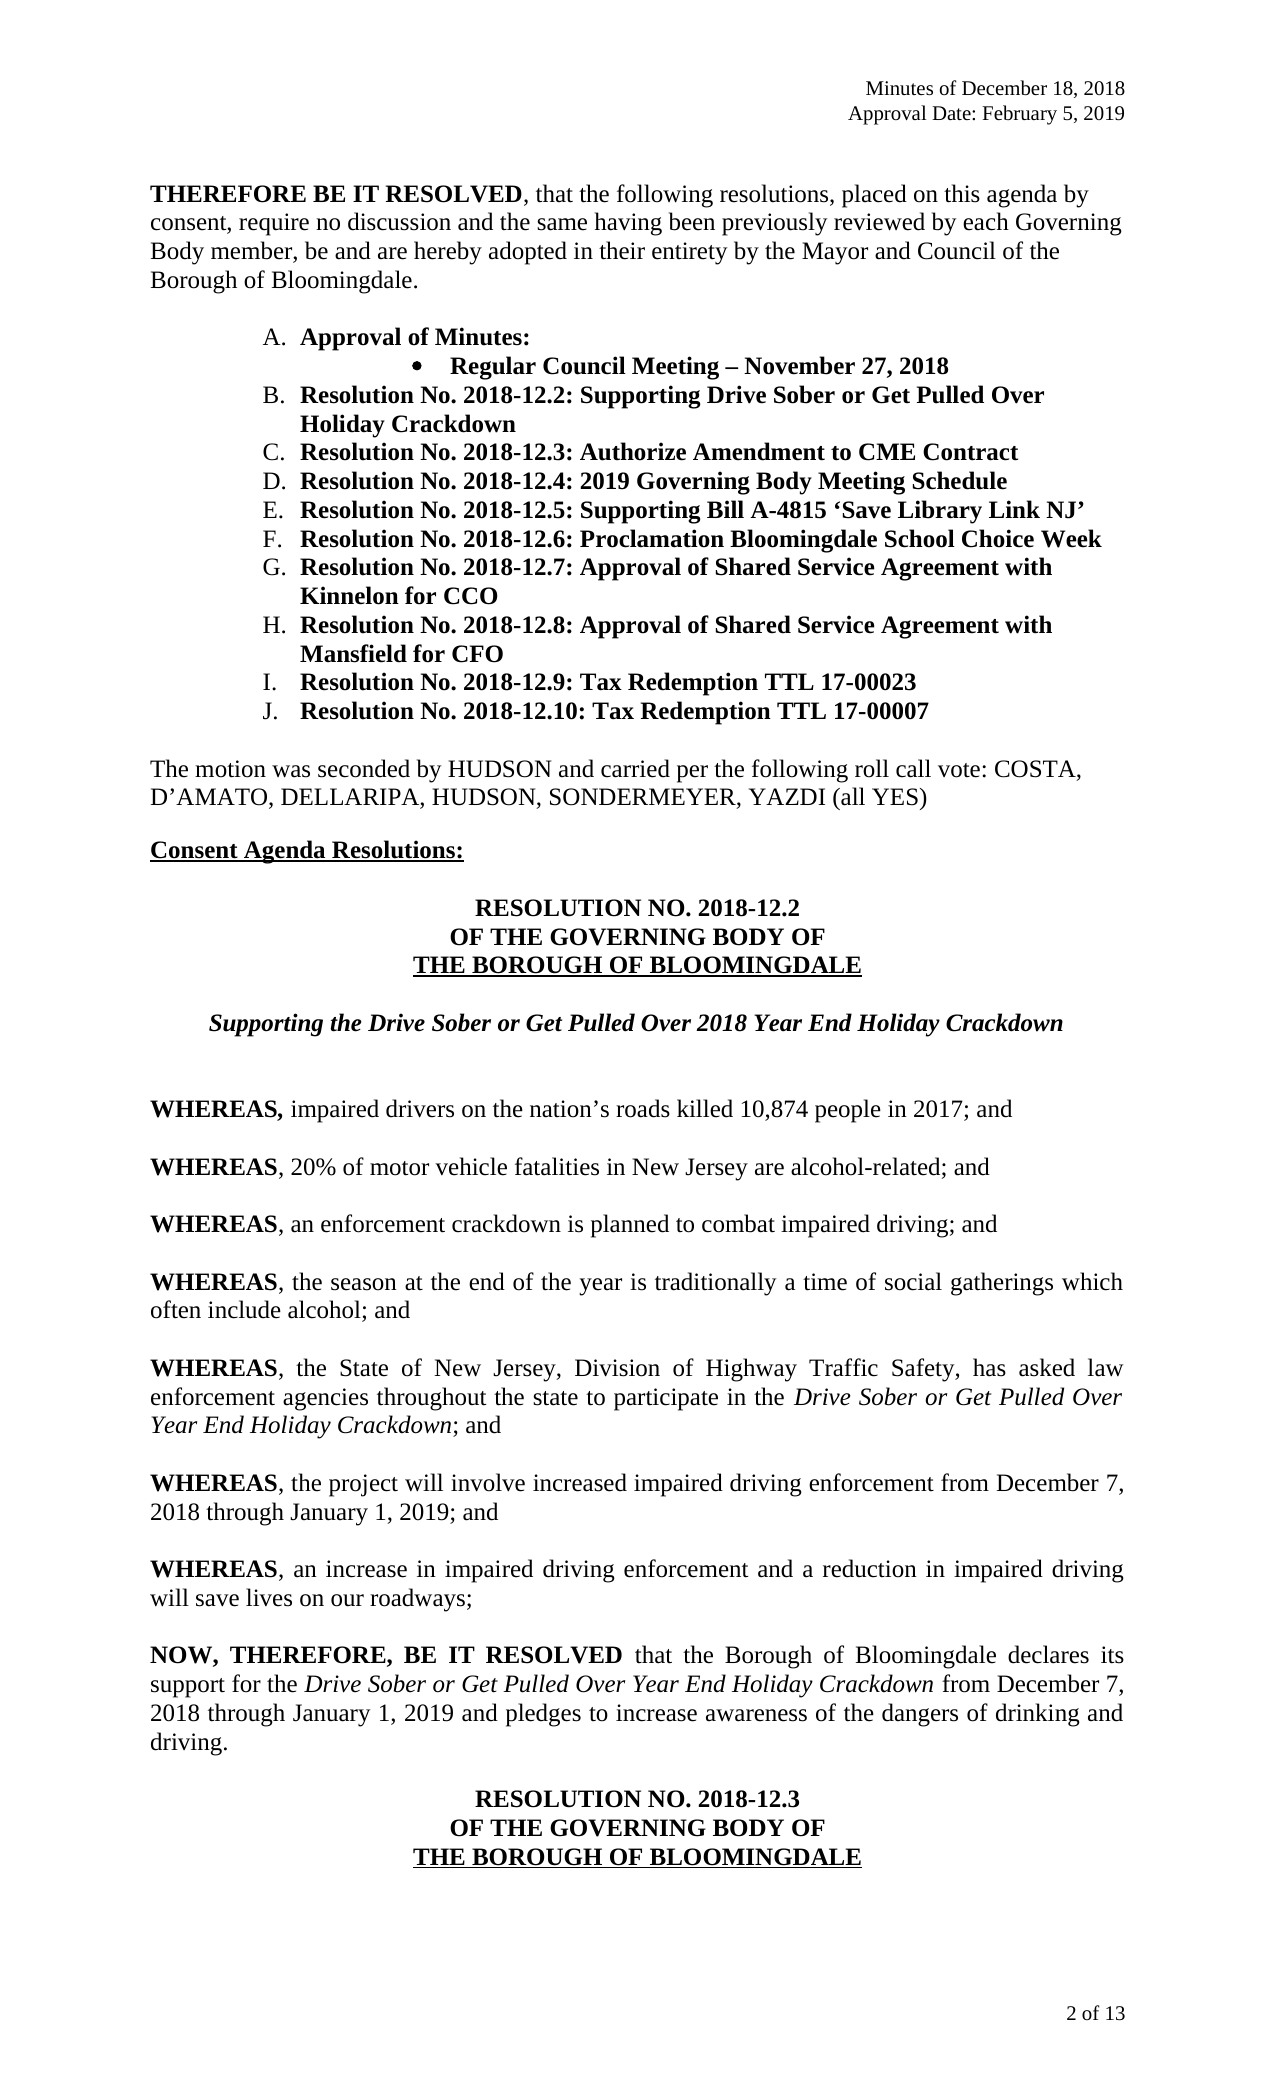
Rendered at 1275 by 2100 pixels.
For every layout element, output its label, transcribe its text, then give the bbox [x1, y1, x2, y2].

list Resolution No. 2018-12.10: Tax Redemption TTL 17-00007 [262, 696, 1125, 725]
list Resolution No. 2018-12.2: Supporting Drive Sober or Get Pulled Over Holiday Crackdown [262, 380, 1125, 437]
text The motion was seconded by HUDSON and carried per the following roll call vote: COSTA, D’AMATO, DELLARIPA, HUDSON, SONDERMEYER, YAZDI (all YES) [150, 754, 1125, 835]
text OF THE GOVERNING BODY OF [150, 922, 1125, 950]
text Consent Agenda Resolutions: [150, 835, 1125, 864]
text WHEREAS, the season at the end of the year is traditionally a time of social gatherings which often include alcohol; and [150, 1267, 1125, 1324]
list Resolution No. 2018-12.4: 2019 Governing Body Meeting Schedule [262, 466, 1125, 495]
text WHEREAS, an increase in impaired driving enforcement and a reduction in impaired driving will save lives on our roadways; [150, 1554, 1125, 1612]
list Resolution No. 2018-12.6: Proclamation Bloomingdale School Choice Week [262, 524, 1125, 552]
text WHEREAS, impaired drivers on the nation’s roads killed 10,874 people in 2017; and [150, 1094, 1125, 1123]
list Regular Council Meeting – November 27, 2018 [412, 351, 1125, 380]
text WHEREAS, the project will involve increased impaired driving enforcement from December 7, 2018 through January 1, 2019; and [150, 1468, 1125, 1525]
text WHEREAS, the State of New Jersey, Division of Highway Traffic Safety, has asked law enforcement agencies throughout the state to participate in the Drive Sober or Get Pulled Over Year End Holiday Crackdown; and [150, 1353, 1125, 1439]
text RESOLUTION NO. 2018-12.2 [150, 893, 1125, 922]
text NOW, THEREFORE, BE IT RESOLVED that the Borough of Bloomingdale declares its support for the Drive Sober or Get Pulled Over Year End Holiday Crackdown from December 7, 2018 through January 1, 2019 and pledges to increase awareness of the dangers of drinking and driving. [150, 1640, 1125, 1755]
list Resolution No. 2018-12.8: Approval of Shared Service Agreement with Mansfield for CFO [262, 610, 1125, 667]
text THE BOROUGH OF BLOOMINGDALE [150, 950, 1125, 979]
text THEREFORE BE IT RESOLVED, that the following resolutions, placed on this agenda by consent, require no discussion and the same having been previously reviewed by each Governing Body member, be and are hereby adopted in their entirety by the Mayor and Council of the Borough of Bloomingdale. [150, 179, 1125, 294]
text WHEREAS, 20% of motor vehicle fatalities in New Jersey are alcohol-related; and [150, 1152, 1125, 1180]
text RESOLUTION NO. 2018-12.3 OF THE GOVERNING BODY OF THE BOROUGH OF BLOOMINGDALE [150, 1784, 1125, 1870]
text Supporting the Drive Sober or Get Pulled Over 2018 Year End Holiday Crackdown [150, 1008, 1125, 1037]
text WHEREAS, an enforcement crackdown is planned to combat impaired driving; and [150, 1209, 1125, 1238]
list Resolution No. 2018-12.7: Approval of Shared Service Agreement with Kinnelon for CCO [262, 552, 1125, 610]
list Resolution No. 2018-12.9: Tax Redemption TTL 17-00023 [262, 667, 1125, 696]
list Resolution No. 2018-12.3: Authorize Amendment to CME Contract [262, 437, 1125, 466]
list Resolution No. 2018-12.5: Supporting Bill A-4815 ‘Save Library Link NJ’ [262, 495, 1125, 524]
list Approval of Minutes: [262, 322, 1125, 351]
